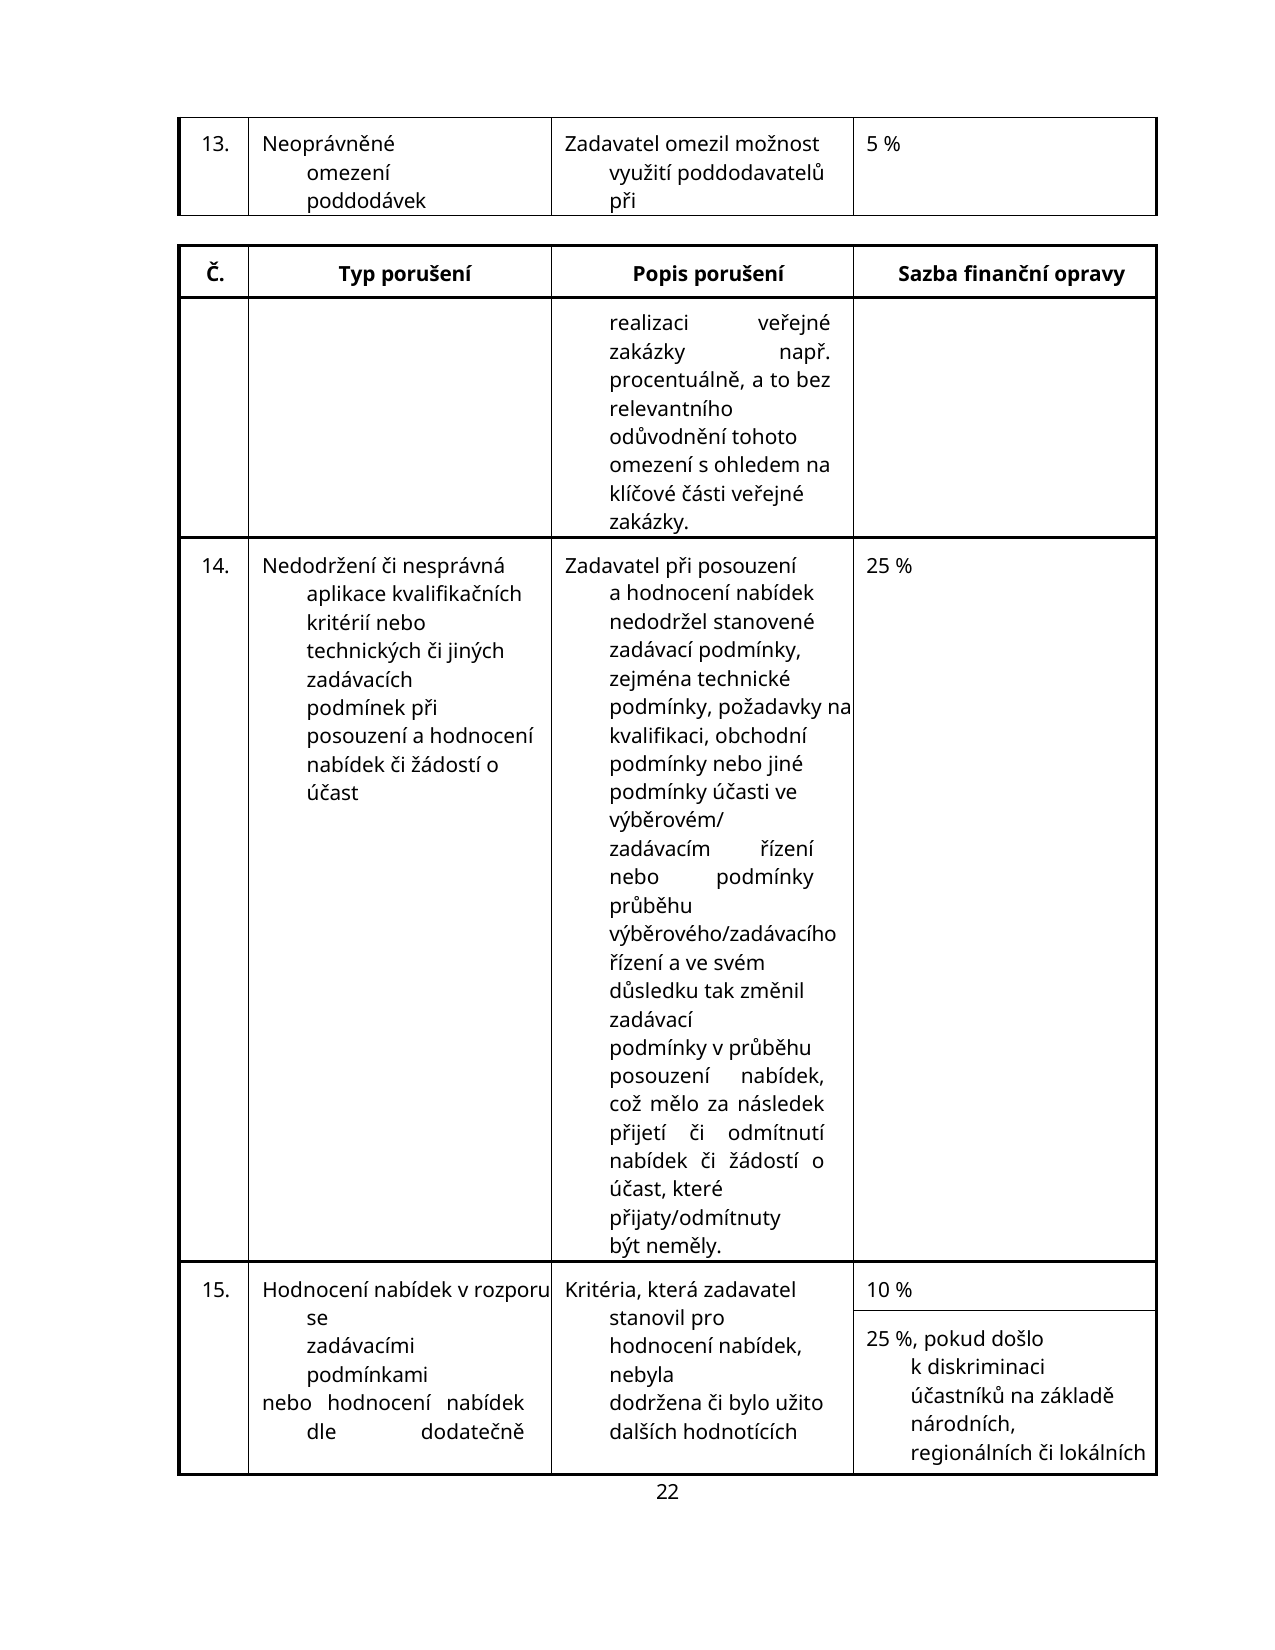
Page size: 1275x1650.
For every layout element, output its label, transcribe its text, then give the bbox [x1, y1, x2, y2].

table_cell [249, 299, 551, 536]
table_cell Hodnocení nabídek v rozporu se zadávacími podmínkami nebo hodnocení nabídek dle dodatečně stanovených kritérií, která nebyla uveřejněna [249, 1263, 551, 1473]
table_cell 10 % [854, 1263, 1155, 1310]
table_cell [854, 1311, 1155, 1473]
table_cell [854, 299, 1155, 536]
table_header Sazba finanční opravy [854, 247, 1155, 296]
table_cell 5 % [854, 118, 1155, 215]
table_cell [181, 299, 248, 536]
table_cell 15. [181, 1263, 248, 1473]
table_cell Zadavatel omezil možnost využití poddodavatelů při [552, 118, 853, 215]
table_header Č. [181, 247, 248, 296]
table_cell 13. [181, 118, 248, 215]
table_cell Zadavatel při posouzení a hodnocení nabídek nedodržel stanovené zadávací podmínky, zejména technické podmínky, požadavky na kvalifikaci, obchodní podmínky nebo jiné podmínky účasti ve výběrovém/zadávacím řízení nebo podmínky průběhu výběrového/zadávacího řízení a ve svém důsledku tak změnil zadávací podmínky v průběhu posouzení nabídek, což mělo za následek přijetí či odmítnutí nabídek či žádostí o účast, které přijaty/odmítnuty být neměly. [552, 539, 853, 1260]
table_cell 14. [181, 539, 248, 1260]
table_cell realizaci veřejné zakázky např. procentuálně, a to bez relevantního odůvodnění tohoto omezení s ohledem na klíčové části veřejné zakázky. [552, 299, 853, 536]
table_cell 25 % [854, 539, 1155, 1260]
table_cell Neoprávněné omezení poddodávek [249, 118, 551, 215]
table_header Typ porušení [249, 247, 551, 296]
table_header Popis porušení [552, 247, 853, 296]
table_cell Kritéria, která zadavatel stanovil pro hodnocení nabídek, nebyla dodržena či bylo užito dalších hodnotících kritérií, které nebyly uveřejněny. [552, 1263, 853, 1473]
table_cell Nedodržení či nesprávná aplikace kvalifikačních kritérií nebo technických či jiných zadávacích podmínek při posouzení a hodnocení nabídek či žádostí o účast [249, 539, 551, 1260]
